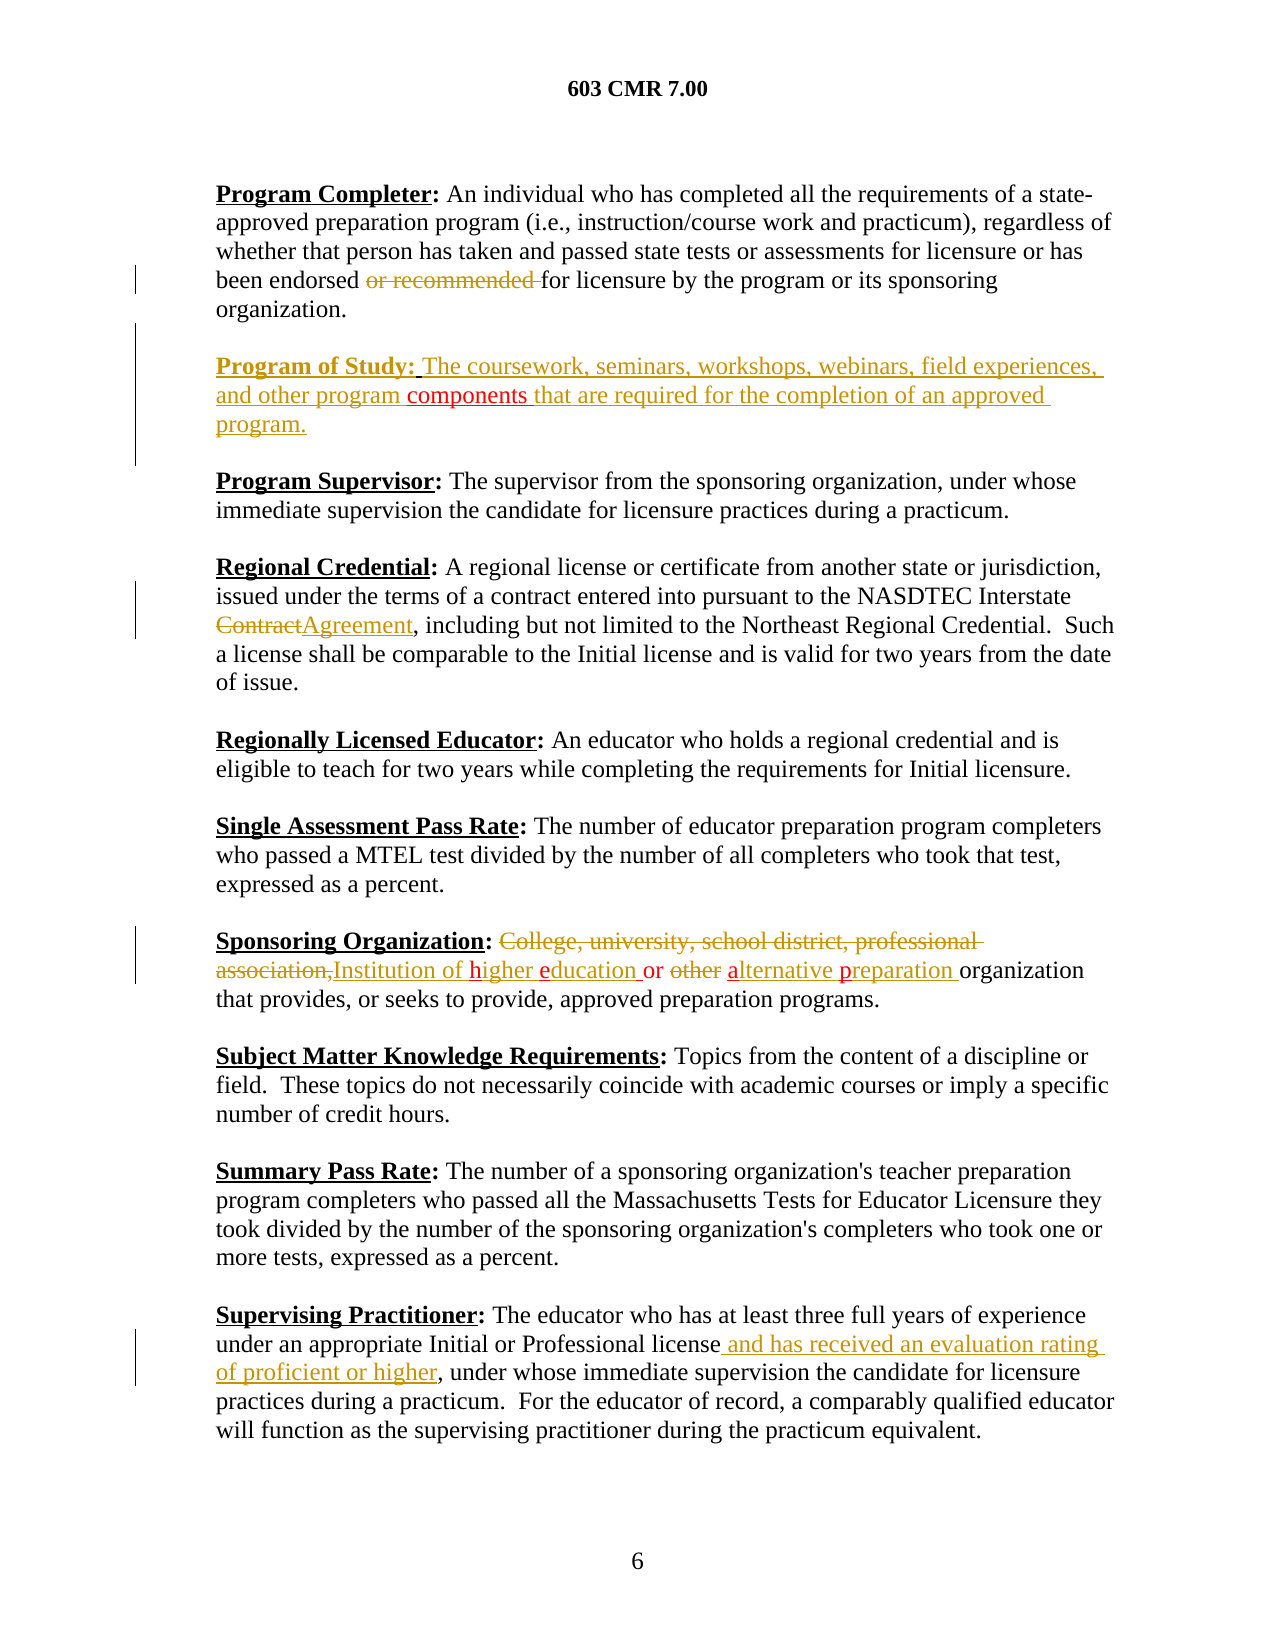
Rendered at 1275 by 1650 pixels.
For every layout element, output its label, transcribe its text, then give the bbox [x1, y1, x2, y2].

text Single Assessment Pass Rate: The number of educator preparation program completers who passed a MTEL test divided by the number of all completers who took that test, expressed as a percent. [216, 811, 1125, 897]
text Program Supervisor: The supervisor from the sponsoring organization, under whose immediate supervision the candidate for licensure practices during a practicum. [216, 466, 1125, 524]
text Rate: The number of a sponsoring organization's teacher preparation program completers who passed all the Massachusetts Tests for Educator Licensure they took divided by the number of the sponsoring organization's completers who took one or more tests, expressed as a percent. [216, 1156, 1125, 1271]
text Regional Credential: A regional license or certificate from another state or jurisdiction, issued under the terms of a contract entered into pursuant to the NASDTEC Interstate , including but not limited to the Northeast Regional Credential. Such a license shall be comparable to the Initial license and is valid for two years from the date of issue. [216, 552, 1125, 696]
text components [216, 351, 1125, 437]
text Program Completer: An individual who has completed all the requirements of a state-approved preparation program (i.e., instruction/course work and practicum), regardless of whether that person has taken and passed state tests or assessments for licensure or has been endorsed for licensure by the program or its sponsoring organization. [216, 179, 1125, 322]
text Subject Matter Knowledge Requirements: Topics from the content of a discipline or field. These topics do not necessarily coincide with academic courses or imply a specific number of credit hours. [216, 1041, 1125, 1127]
text Sponsoring Organization: he or aporganization that provides, or seeks to provide, approved preparation programs. [216, 926, 1125, 1012]
text Regionally Licensed Educator: An educator who holds a regional credential and is eligible to teach for two years while completing the requirements for Initial licensure. [216, 725, 1125, 782]
text Supervising Practitioner: The educator who has at least three full years of experience under an appropriate Initial or Professional license, under whose immediate supervision the candidate for licensure practices during a practicum. For the educator of record, a comparably qualified educator will function as the supervising practitioner during the practicum equivalent. [216, 1300, 1125, 1444]
